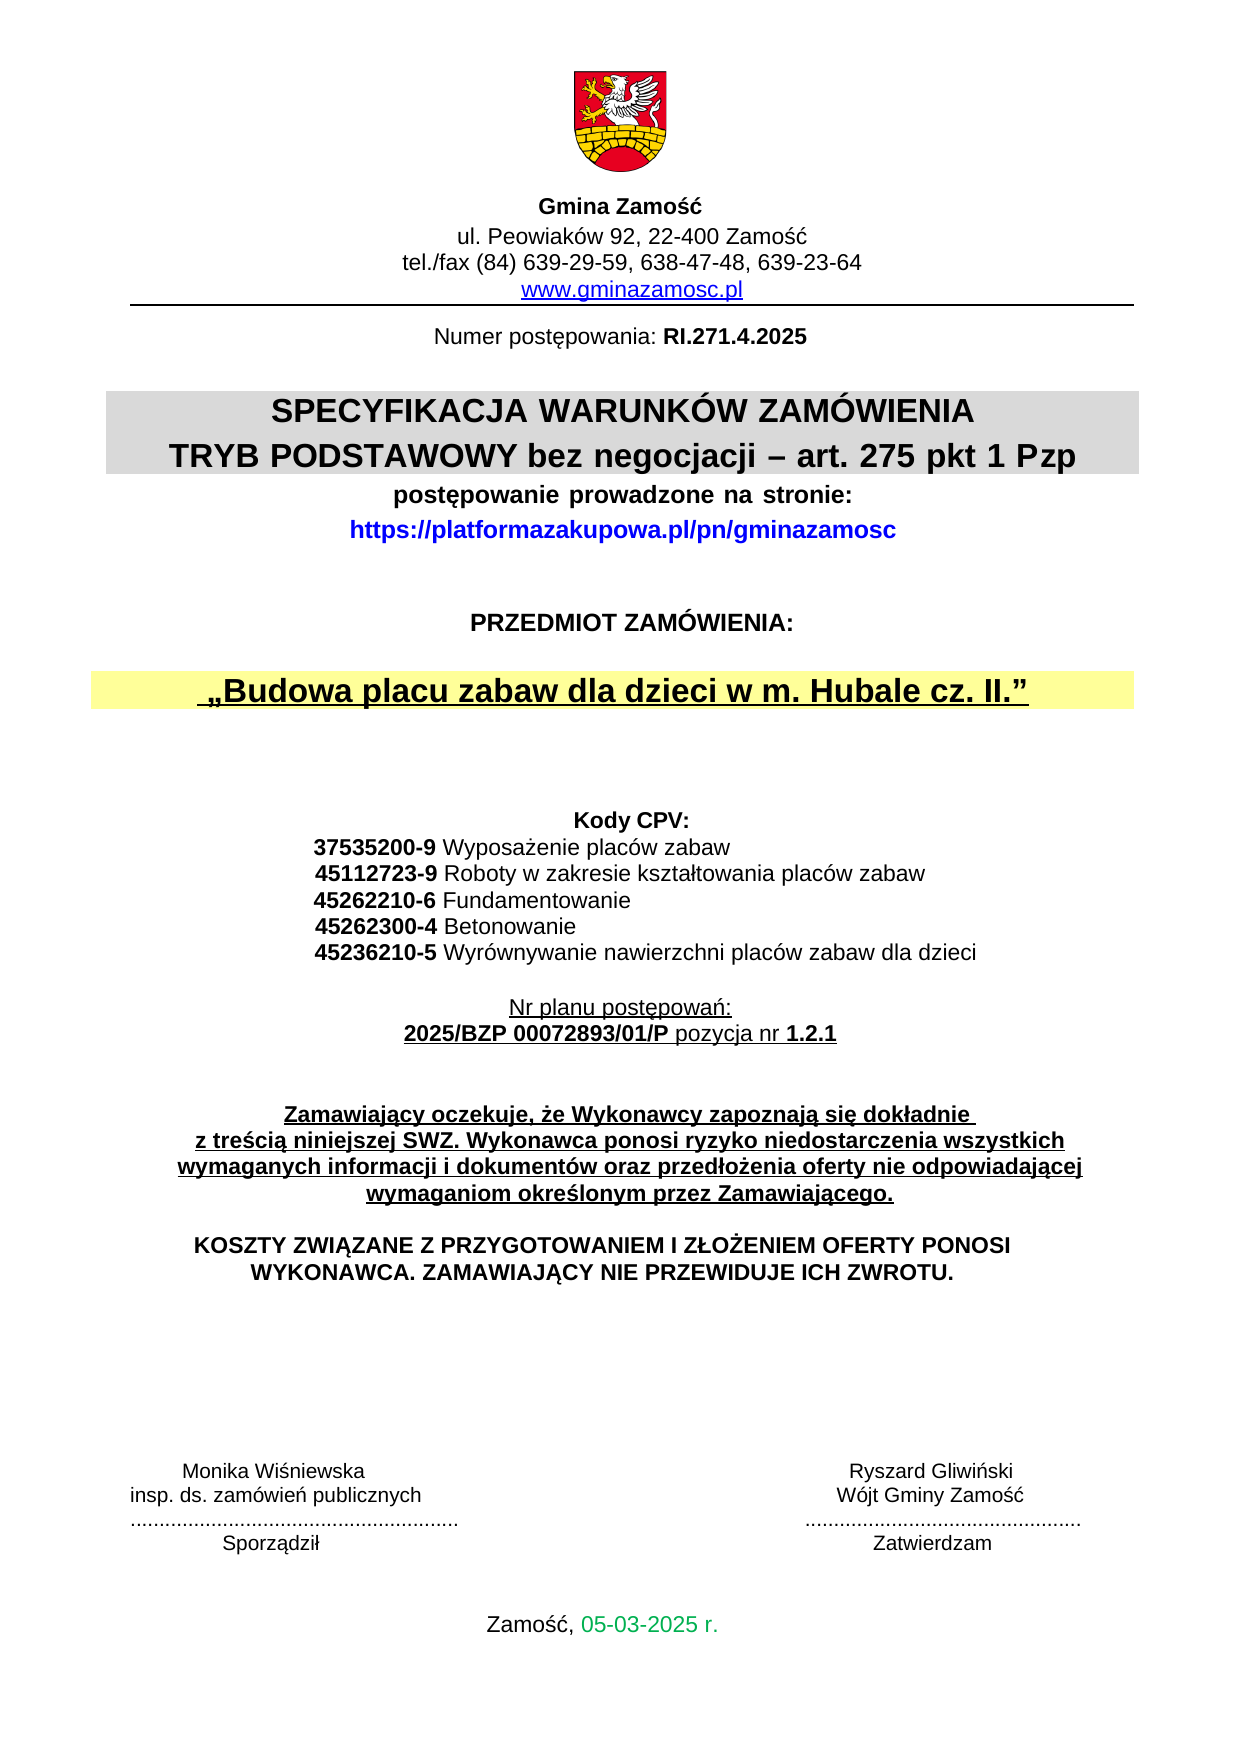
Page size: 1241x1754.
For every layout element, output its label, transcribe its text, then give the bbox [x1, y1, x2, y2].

text 45262300-4 Betonowanie [106, 913, 1134, 939]
subtitle Gmina Zamość [106, 193, 1134, 219]
text PRZEDMIOT ZAMÓWIENIA: [130, 608, 1134, 637]
text ul. Peowiaków 92, 22-400 Zamość [130, 223, 1134, 249]
text Numer postępowania: RI.271.4.2025 [106, 323, 1134, 349]
text 45262210-6 Fundamentowanie [256, 887, 1134, 913]
text Kody CPV: [130, 781, 1134, 834]
text tel./fax (84) 639-29-59, 638-47-48, 639-23-64 [130, 249, 1134, 276]
text Nr planu postępowań: [106, 993, 1134, 1020]
text ......................................................... ................................................ [130, 1507, 1134, 1531]
text 37535200-9 Wyposażenie placów zabaw [181, 834, 1134, 860]
text Sporządził Zatwierdzam [130, 1531, 1075, 1555]
text wymaganiom określonym przez Zamawiającego. [130, 1179, 1130, 1206]
text www.gminazamosc.pl [130, 276, 1134, 304]
text KOSZTY ZWIĄZANE Z PRZYGOTOWANIEM I ZŁOŻENIEM OFERTY PONOSI WYKONAWCA. ZAMAWIAJĄCY NIE PRZEWIDUJE ICH ZWROTU. [130, 1232, 1075, 1285]
text Zamawiający oczekuje, że Wykonawcy zapoznają się dokładnie z treścią niniejszej SWZ. Wykonawca ponosi ryzyko niedostarczenia wszystkich wymaganych informacji i dokumentów oraz przedłożenia oferty nie odpowiadającej [130, 1072, 1130, 1179]
text Monika Wiśniewska Ryszard Gliwiński [130, 1459, 1134, 1483]
picture [574, 71, 667, 172]
list „Budowa placu zabaw dla dzieci w m. Hubale cz. II.” [91, 671, 1134, 709]
text https://platformazakupowa.pl/pn/gminazamosc [106, 515, 1139, 544]
text 2025/BZP 00072893/01/P pozycja nr 1.2.1 [106, 1020, 1134, 1046]
text TRYB PODSTAWOWY bez negocjacji – art. 275 pkt 1 Pzp [106, 436, 1139, 474]
text insp. ds. zamówień publicznych Wójt Gminy Zamość [130, 1483, 1134, 1507]
text 45236210-5 Wyrównywanie nawierzchni placów zabaw dla dzieci [106, 939, 1134, 966]
text SPECYFIKACJA WARUNKÓW ZAMÓWIENIA [106, 391, 1139, 429]
text Zamość, 05-03-2025 r. [130, 1611, 1075, 1637]
text postępowanie prowadzone na stronie: [106, 480, 1139, 509]
text 45112723-9 Roboty w zakresie kształtowania placów zabaw [106, 860, 1134, 887]
